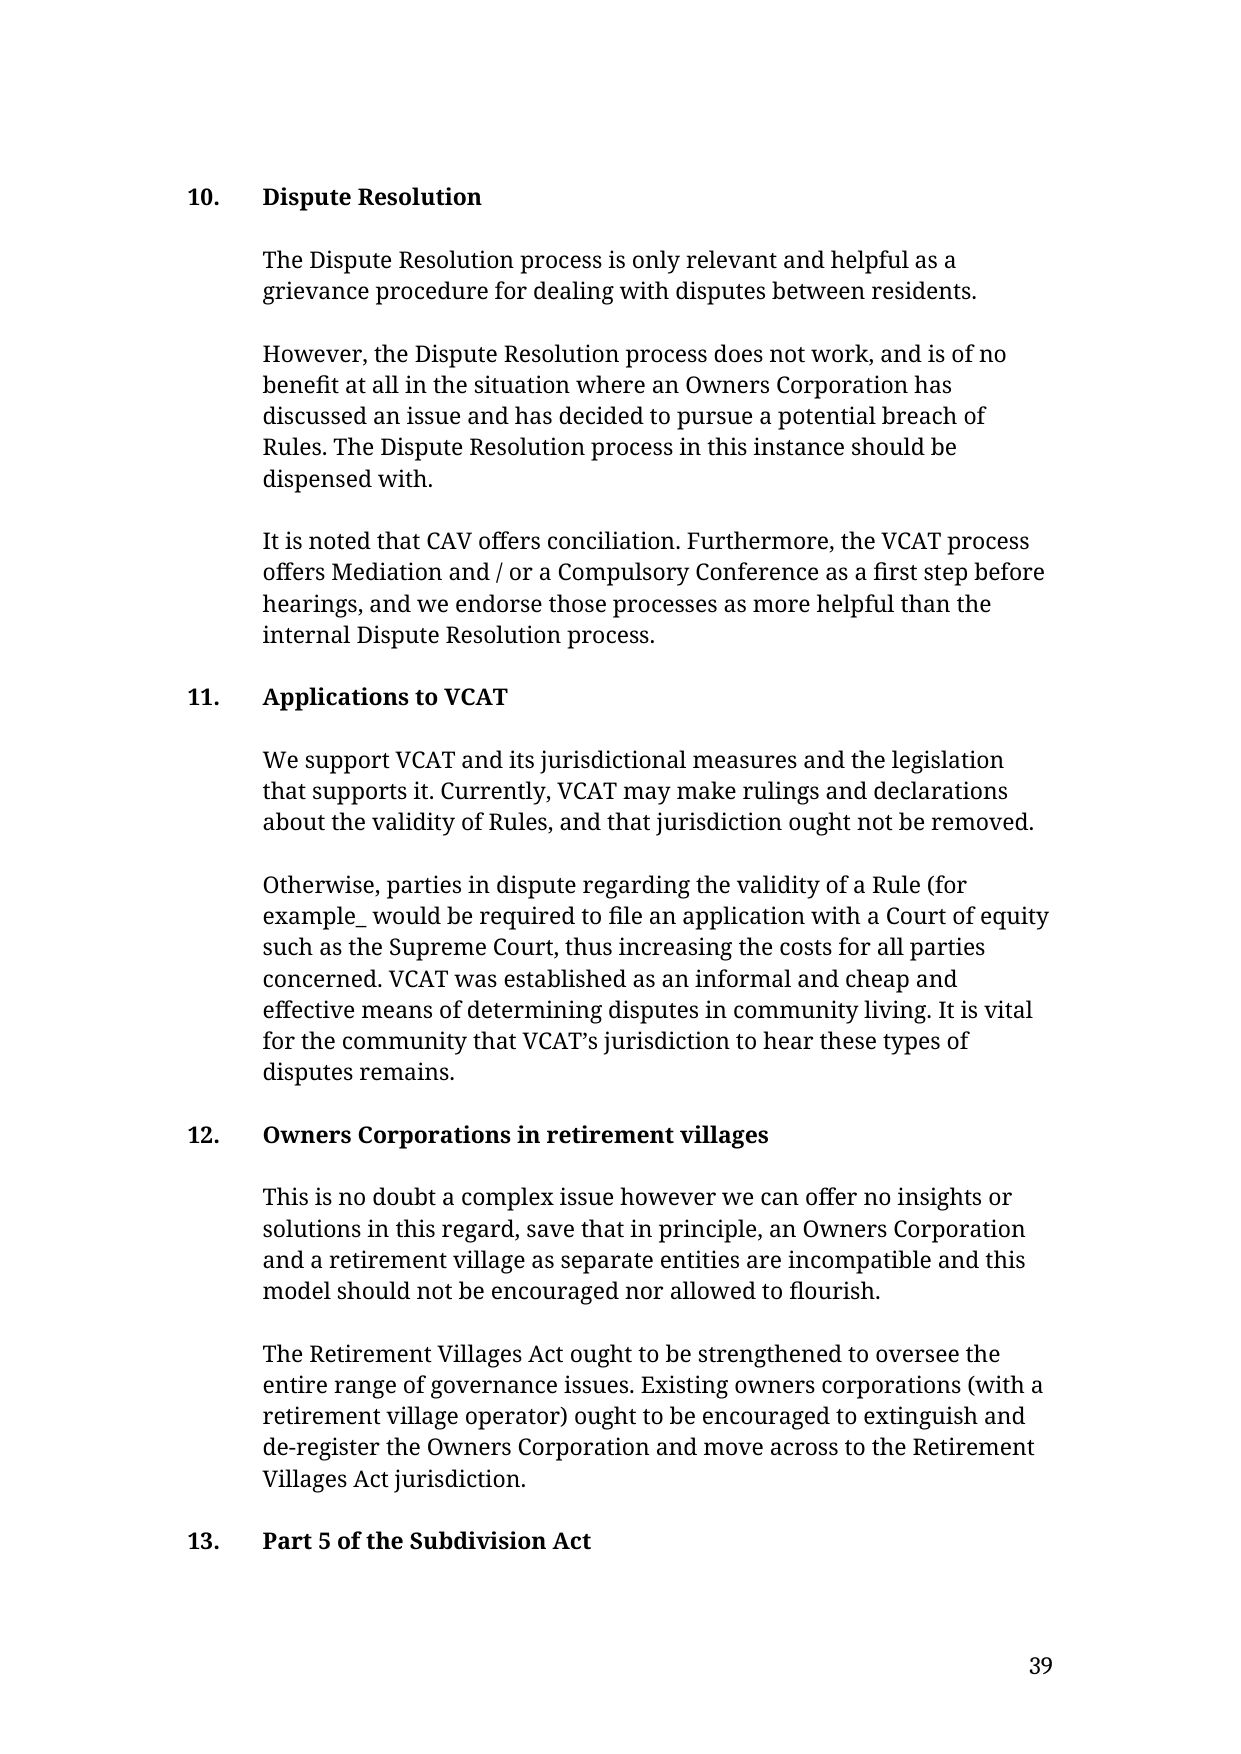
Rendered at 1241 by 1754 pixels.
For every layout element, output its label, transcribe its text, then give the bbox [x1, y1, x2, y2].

text 13. Part 5 of the Subdivision Act [187, 1525, 1053, 1556]
text Otherwise, parties in dispute regarding the validity of a Rule (for example_ would be required to file an application with a Court of equity such as the Supreme Court, thus increasing the costs for all parties concerned. VCAT was established as an informal and cheap and effective means of determining disputes in community living. It is vital for the community that VCAT’s jurisdiction to hear these types of disputes remains. [262, 869, 1053, 1087]
text We support VCAT and its jurisdictional measures and the legislation that supports it. Currently, VCAT may make rulings and declarations about the validity of Rules, and that jurisdiction ought not be removed. [262, 744, 1053, 837]
text 12. Owners Corporations in retirement villages [187, 1119, 1053, 1150]
text This is no doubt a complex issue however we can offer no insights or solutions in this regard, save that in principle, an Owners Corporation and a retirement village as separate entities are incompatible and this model should not be encouraged nor allowed to flourish. [262, 1181, 1053, 1306]
text 11. Applications to VCAT [187, 681, 1053, 712]
text It is noted that CAV offers conciliation. Furthermore, the VCAT process offers Mediation and / or a Compulsory Conference as a first step before hearings, and we endorse those processes as more helpful than the internal Dispute Resolution process. [262, 525, 1053, 650]
text However, the Dispute Resolution process does not work, and is of no benefit at all in the situation where an Owners Corporation has discussed an issue and has decided to pursue a potential breach of Rules. The Dispute Resolution process in this instance should be dispensed with. [262, 337, 1053, 494]
text The Retirement Villages Act ought to be strengthened to oversee the entire range of governance issues. Existing owners corporations (with a retirement village operator) ought to be encouraged to extinguish and de-register the Owners Corporation and move across to the Retirement Villages Act jurisdiction. [262, 1337, 1053, 1494]
text 10. Dispute Resolution [187, 181, 1053, 212]
text The Dispute Resolution process is only relevant and helpful as a grievance procedure for dealing with disputes between residents. [262, 244, 1053, 306]
